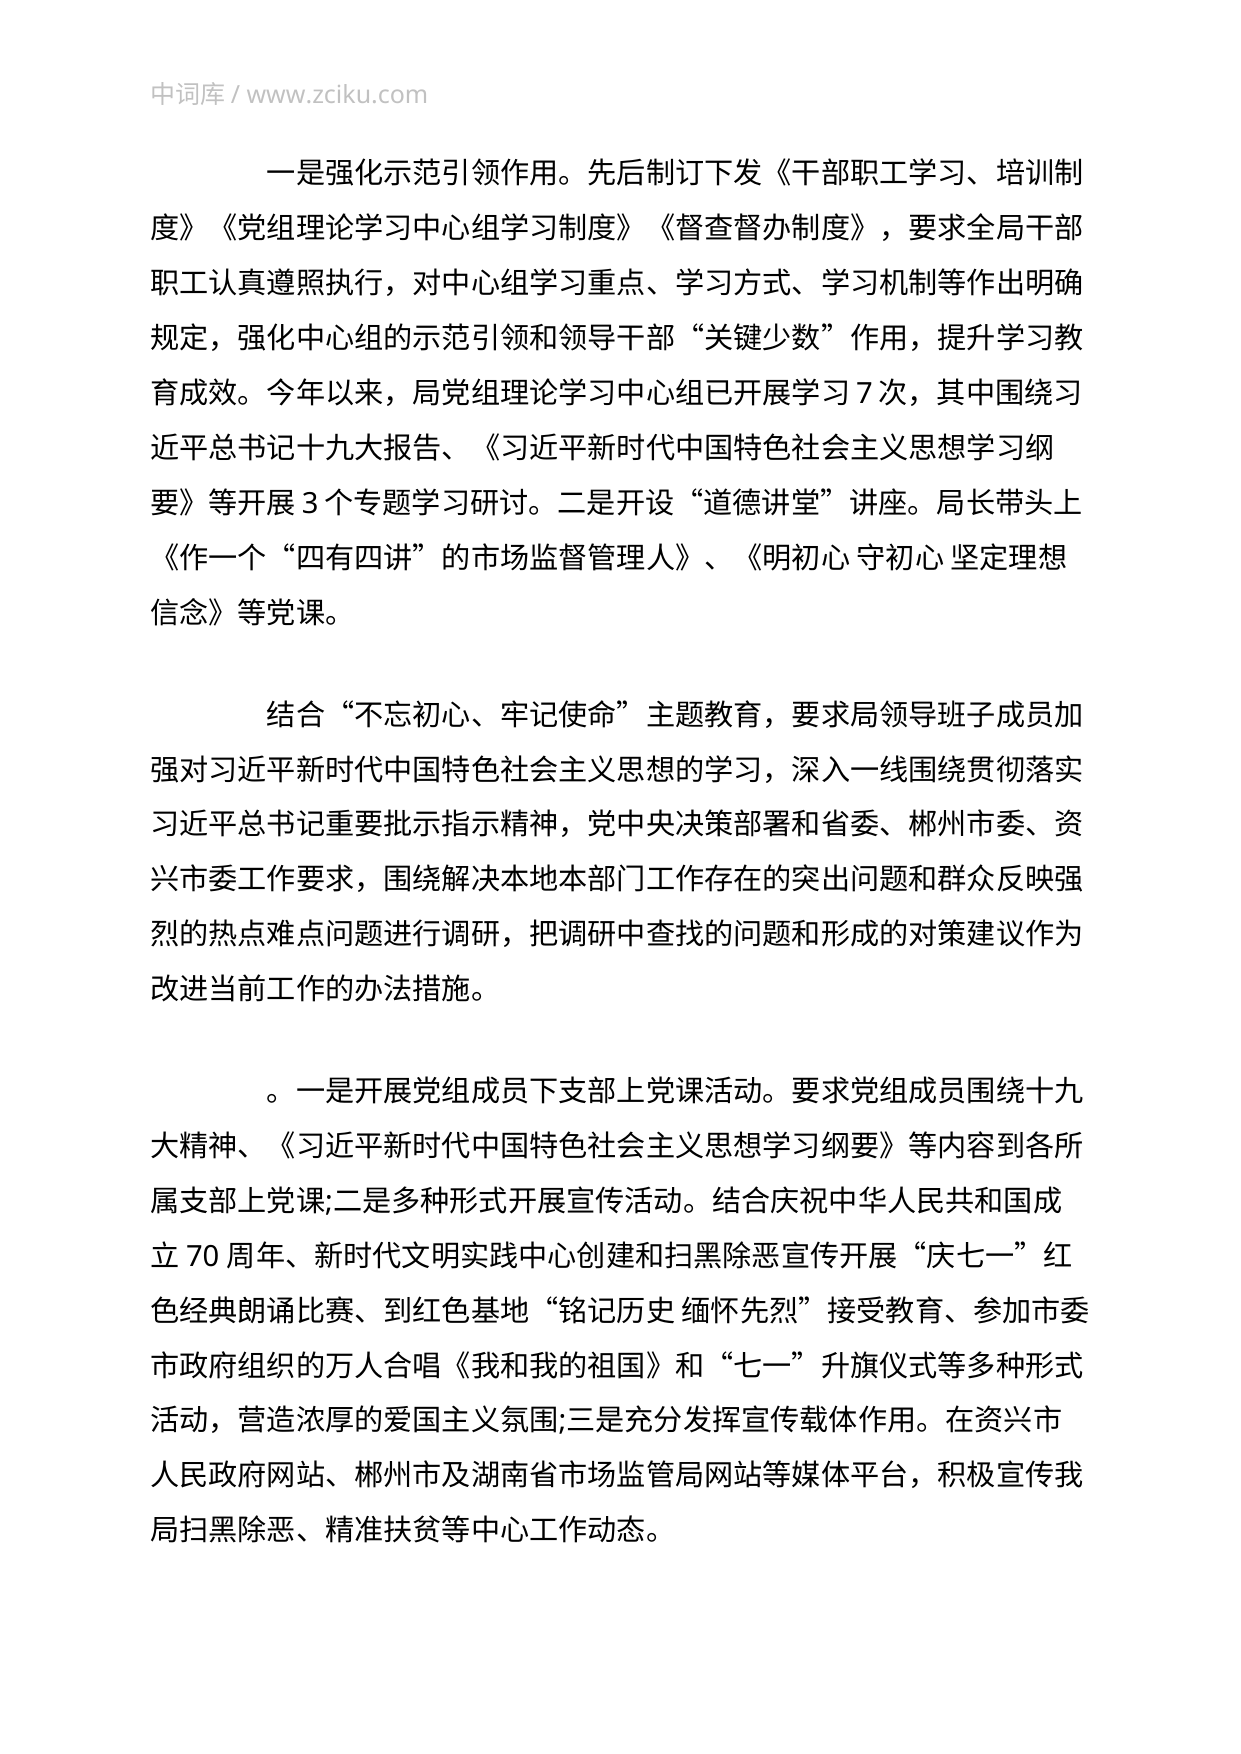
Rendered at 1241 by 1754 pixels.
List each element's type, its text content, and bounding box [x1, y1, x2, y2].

text 结合“不忘初心、牢记使命”主题教育，要求局领导班子成员加强对习近平新时代中国特色社会主义思想的学习，深入一线围绕贯彻落实习近平总书记重要批示指示精神，党中央决策部署和省委、郴州市委、资兴市委工作要求，围绕解决本地本部门工作存在的突出问题和群众反映强烈的热点难点问题进行调研，把调研中查找的问题和形成的对策建议作为改进当前工作的办法措施。 [150, 691, 1090, 1008]
text 一是强化示范引领作用。先后制订下发《干部职工学习、培训制度》《党组理论学习中心组学习制度》《督查督办制度》，要求全局干部职工认真遵照执行，对中心组学习重点、学习方式、学习机制等作出明确规定，强化中心组的示范引领和领导干部“关键少数”作用，提升学习教育成效。今年以来，局党组理论学习中心组已开展学习7次，其中围绕习近平总书记十九大报告、《习近平新时代中国特色社会主义思想学习纲要》等开展3个专题学习研讨。二是开设“道德讲堂”讲座。局长带头上《作一个“四有四讲”的市场监督管理人》、《明初心 守初心 坚定理想信念》等党课。 [150, 150, 1090, 632]
text 。一是开展党组成员下支部上党课活动。要求党组成员围绕十九大精神、《习近平新时代中国特色社会主义思想学习纲要》等内容到各所属支部上党课;二是多种形式开展宣传活动。结合庆祝中华人民共和国成立 70 周年、新时代文明实践中心创建和扫黑除恶宣传开展“庆七一”红色经典朗诵比赛、到红色基地“铭记历史 缅怀先烈”接受教育、参加市委市政府组织的万人合唱《我和我的祖国》和“七一”升旗仪式等多种形式活动，营造浓厚的爱国主义氛围;三是充分发挥宣传载体作用。在资兴市人民政府网站、郴州市及湖南省市场监管局网站等媒体平台，积极宣传我局扫黑除恶、精准扶贫等中心工作动态。 [150, 1067, 1090, 1549]
